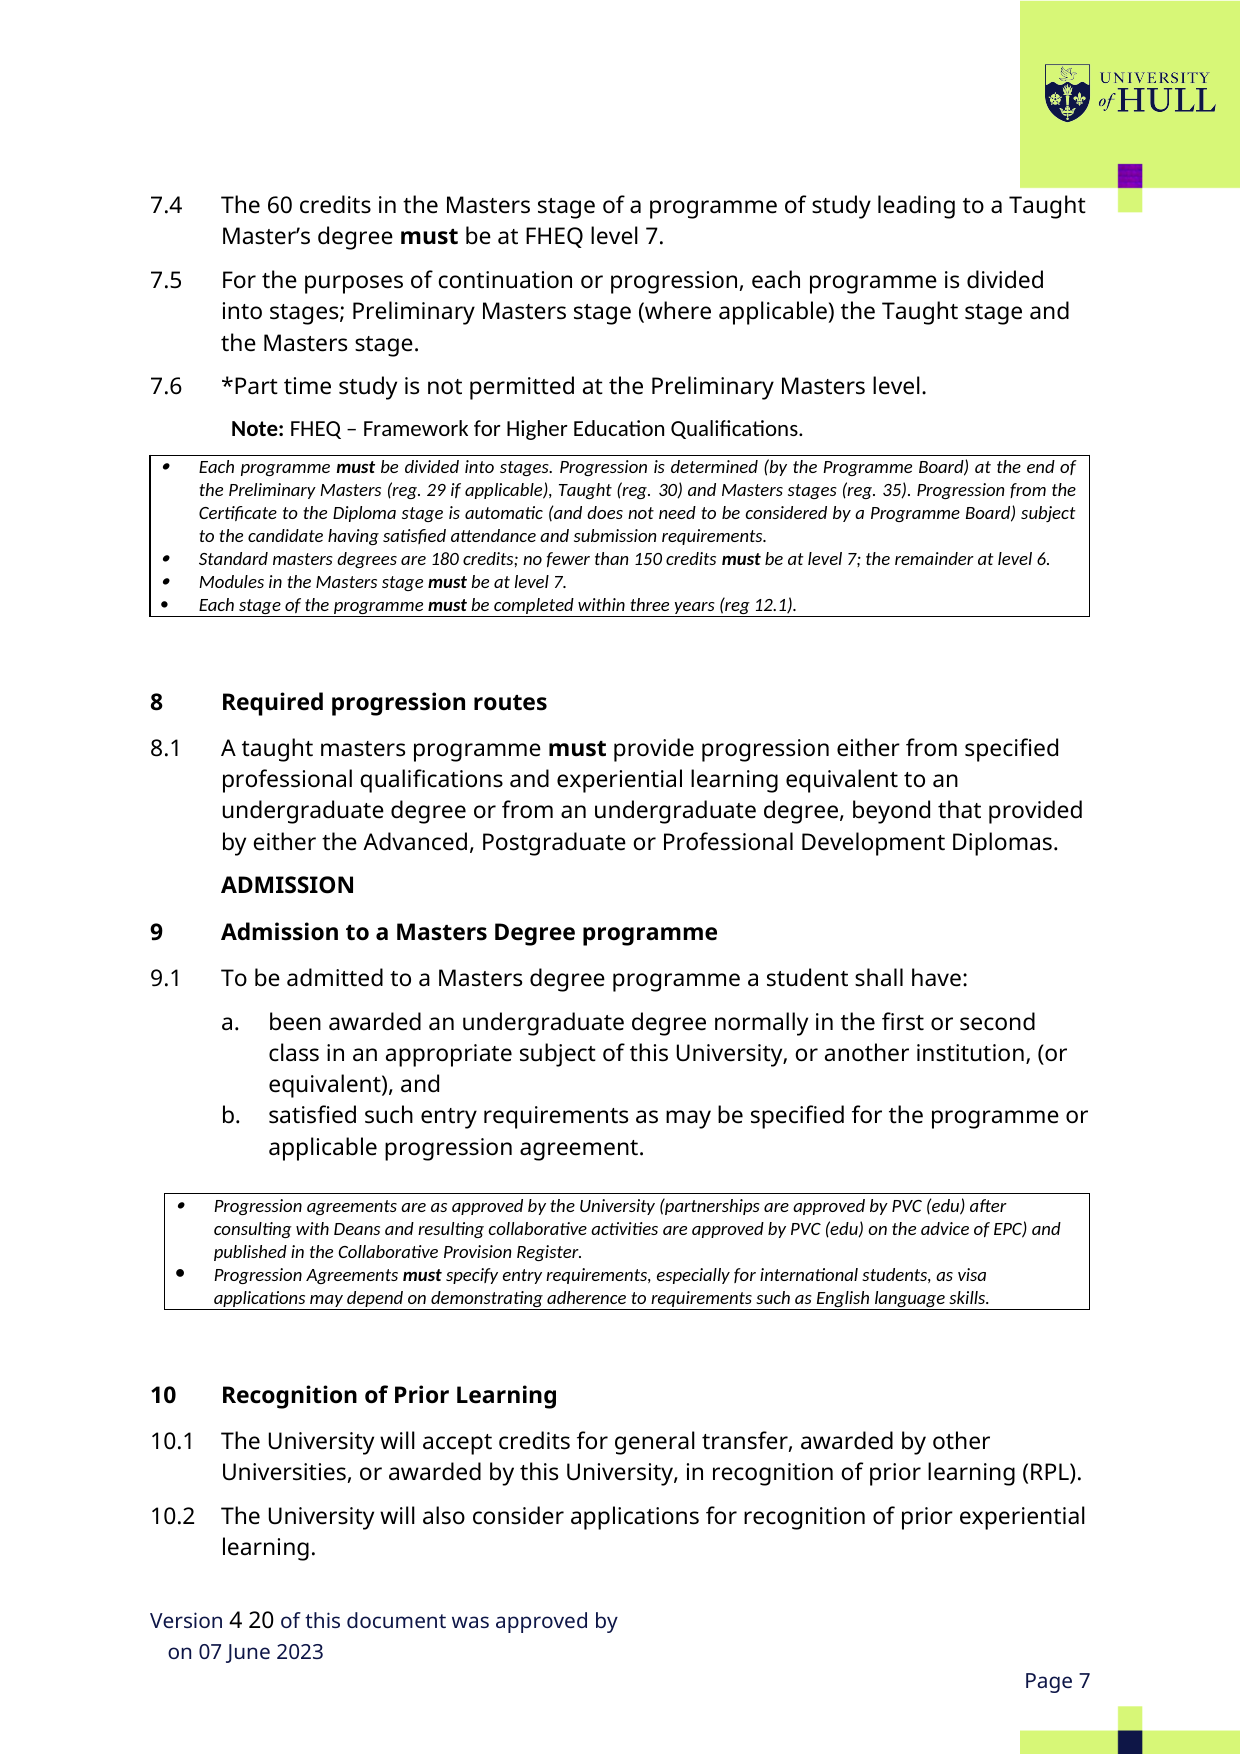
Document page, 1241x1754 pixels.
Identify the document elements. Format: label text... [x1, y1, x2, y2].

picture [1020, 2, 1240, 1753]
text A taught masters programme must provide progression either from specified professional qualifications and experiential learning equivalent to an undergraduate degree or from an undergraduate degree, beyond that provided by either the Advanced, Postgraduate or Professional Development Diplomas. [150, 732, 1090, 857]
list satisfied such entry requirements as may be specified for the programme or applicable progression agreement. [221, 1099, 1090, 1162]
list been awarded an undergraduate degree normally in the first or second class in an appropriate subject of this University, or another institution, (or equivalent), and [221, 1006, 1090, 1099]
text Note: FHEQ – Framework for Higher Education Qualifications. [221, 414, 1090, 442]
subtitle Recognition of Prior Learning [150, 1379, 1090, 1410]
text The 60 credits in the Masters stage of a programme of study leading to a Taught Master’s degree must be at FHEQ level 7. [150, 189, 1090, 251]
text For the purposes of continuation or progression, each programme is divided into stages; Preliminary Masters stage (where applicable) the Taught stage and the Masters stage. [150, 264, 1090, 358]
text *Part time study is not permitted at the Preliminary Masters level. [150, 370, 1090, 401]
table_header Progression agreements are as approved by the University (partnerships are approved by PVC (edu) after consulting with Deans and resulting collaborative activities are approved by PVC (edu) on the advice of EPC) and published in the Collaborative Provision Register. Progression Agreements must specify entry requirements, especially for international students, as visa applications may depend on demonstrating adherence to requirements such as English language skills. [165, 1194, 1089, 1309]
subtitle Admission to a Masters Degree programme [150, 916, 1090, 947]
subtitle Required progression routes [150, 686, 1090, 717]
text To be admitted to a Masters degree programme a student shall have: [150, 962, 1090, 993]
text The University will accept credits for general transfer, awarded by other Universities, or awarded by this University, in recognition of prior learning (RPL). [150, 1425, 1090, 1488]
text The University will also consider applications for recognition of prior experiential learning. [150, 1500, 1090, 1563]
subtitle ADMISSION [221, 869, 1090, 901]
table_header Each programme must be divided into stages. Progression is determined (by the Programme Board) at the end of the Preliminary Masters (reg. 29 if applicable), Taught (reg. 30) and Masters stages (reg. 35). Progression from the Certificate to the Diploma stage is automatic (and does not need to be considered by a Programme Board) subject to the candidate having satisfied attendance and submission requirements. Standard masters degrees are 180 credits; no fewer than 150 credits must be at level 7; the remainder at level 6. Modules in the Masters stage must be at level 7. Each stage of the programme must be completed within three years (reg 12.1). [151, 456, 1089, 616]
